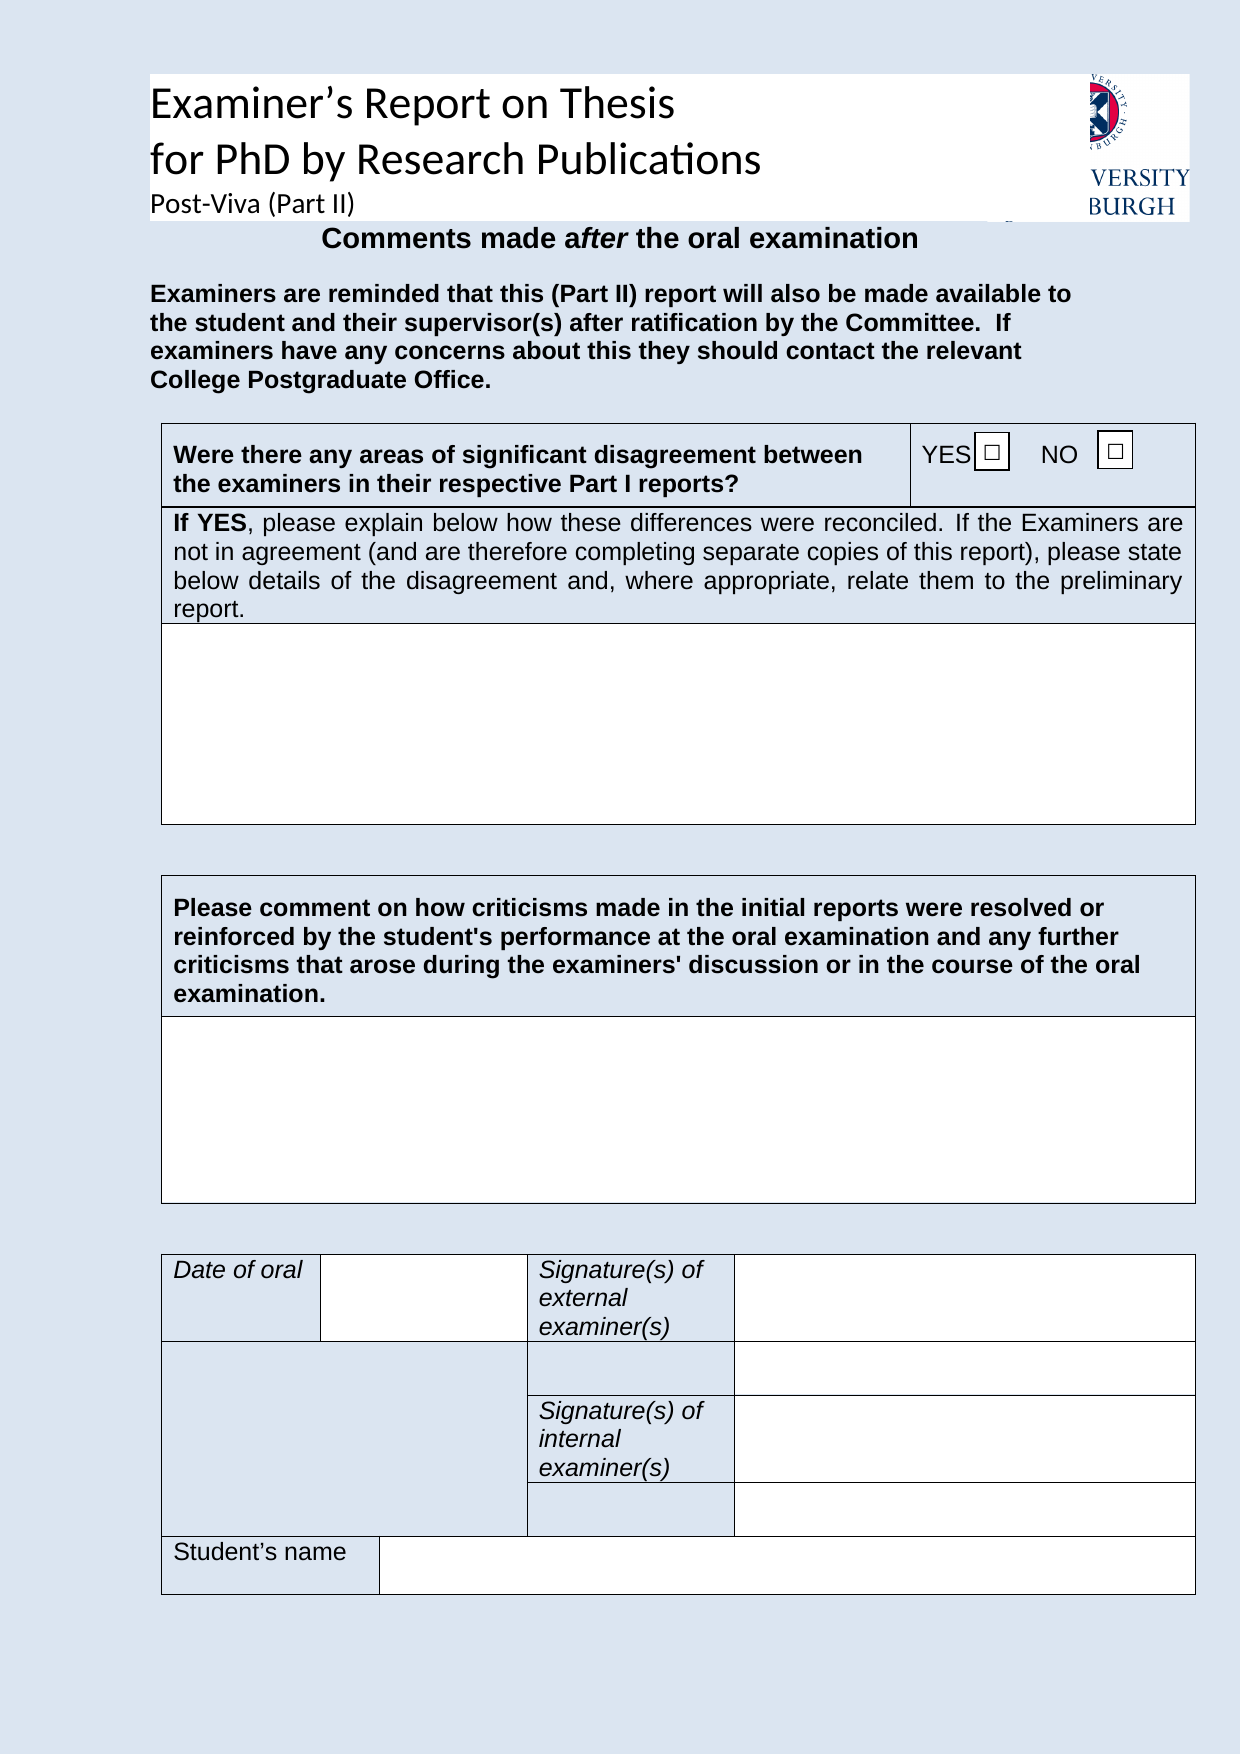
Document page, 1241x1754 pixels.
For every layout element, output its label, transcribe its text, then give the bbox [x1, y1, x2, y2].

table_header [735, 1255, 1195, 1341]
picture [1090, 74, 1190, 222]
table_cell [735, 1342, 1195, 1394]
table_header YES NO [911, 424, 1195, 506]
table_header Please comment on how criticisms made in the initial reports were resolved or reinforced by the student's performance at the oral examination and any further criticisms that arose during the examiners' discussion or in the course of the oral examination. [162, 876, 1195, 1016]
table_cell [735, 1483, 1195, 1536]
table_header Date of oral [162, 1255, 320, 1341]
table_cell [380, 1537, 1195, 1594]
table_cell [528, 1342, 734, 1394]
text Comments made after the oral examination [150, 221, 1090, 255]
table_header Were there any areas of significant disagreement between the examiners in their respective Part I reports? [162, 424, 910, 506]
table_cell Signature(s) of internal examiner(s) [528, 1396, 734, 1482]
table_cell Student’s name [162, 1537, 379, 1594]
table_cell [162, 1342, 527, 1536]
table_cell [735, 1396, 1195, 1482]
table_header [321, 1255, 527, 1341]
table_cell [528, 1483, 734, 1536]
text Examiners are reminded that this (Part II) report will also be made available to the student and their supervisor(s) after ratification by the Committee. If examiners have any concerns about this they should contact the relevant College Postgraduate Office. [150, 279, 1090, 394]
table_cell [162, 624, 1195, 824]
table_header If YES, please explain below how these differences were reconciled. If the Examiners are not in agreement (and are therefore completing separate copies of this report), please state below details of the disagreement and, where appropriate, relate them to the preliminary report. [162, 508, 1195, 623]
table_cell [162, 1017, 1195, 1202]
table_header Signature(s) of external examiner(s) [528, 1255, 734, 1341]
